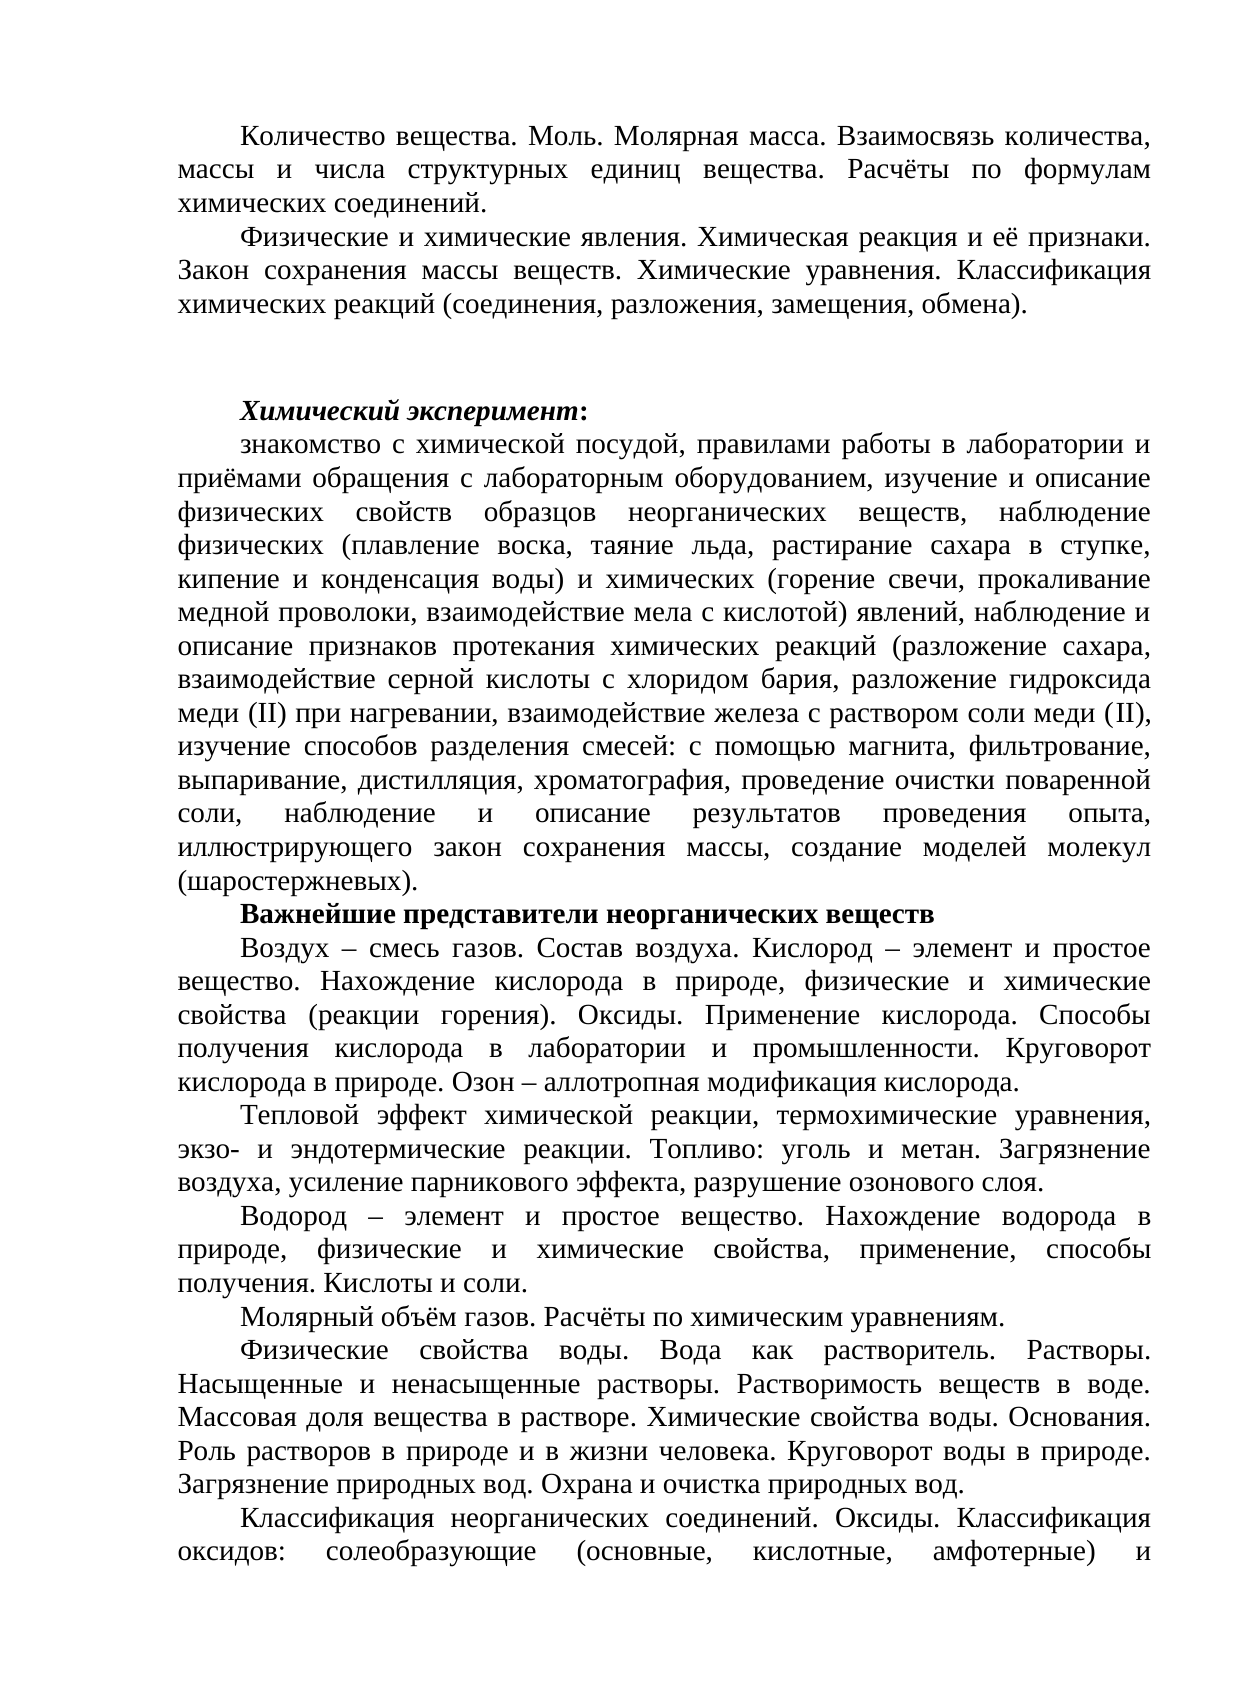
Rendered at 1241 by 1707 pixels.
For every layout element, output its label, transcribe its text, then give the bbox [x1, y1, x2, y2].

text Химический эксперимент: [177, 393, 1152, 427]
text Воздух – смесь газов. Состав воздуха. Кислород – элемент и простое вещество. Нахождение кислорода в природе, физические и химические свойства (реакции горения). Оксиды. Применение кислорода. Способы получения кислорода в лаборатории и промышленности. Круговорот кислорода в природе. Озон – аллотропная модификация кислорода. [177, 930, 1152, 1097]
text Важнейшие представители неорганических веществ [177, 896, 1152, 930]
text Количество вещества. Моль. Молярная масса. Взаимосвязь количества, массы и числа структурных единиц вещества. Расчёты по формулам химических соединений. [177, 118, 1152, 219]
text Водород – элемент и простое вещество. Нахождение водорода в природе, физические и химические свойства, применение, способы получения. Кислоты и соли. [177, 1198, 1152, 1299]
text Физические свойства воды. Вода как растворитель. Растворы. Насыщенные и ненасыщенные растворы. Растворимость веществ в воде. Массовая доля вещества в растворе. Химические свойства воды. Основания. Роль растворов в природе и в жизни человека. Круговорот воды в природе. Загрязнение природных вод. Охрана и очистка природных вод. [177, 1332, 1152, 1500]
text Молярный объём газов. Расчёты по химическим уравнениям. [177, 1299, 1152, 1332]
text знакомство с химической посудой, правилами работы в лаборатории и приёмами обращения с лабораторным оборудованием, изучение и описание физических свойств образцов неорганических веществ, наблюдение физических (плавление воска, таяние льда, растирание сахара в ступке, кипение и конденсация воды) и химических (горение свечи, прокаливание медной проволоки, взаимодействие мела с кислотой) явлений, наблюдение и описание признаков протекания химических реакций (разложение сахара, взаимодействие серной кислоты с хлоридом бария, разложение гидроксида меди (II) при нагревании, взаимодействие железа с раствором соли меди (II), изучение способов разделения смесей: с помощью магнита, фильтрование, выпаривание, дистилляция, хроматография, проведение очистки поваренной соли, наблюдение и описание результатов проведения опыта, иллюстрирующего закон сохранения массы, создание моделей молекул (шаростержневых). [177, 427, 1152, 896]
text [177, 1500, 1152, 1567]
text Физические и химические явления. Химическая реакция и её признаки. Закон сохранения массы веществ. Химические уравнения. Классификация химических реакций (соединения, разложения, замещения, обмена). [177, 219, 1152, 319]
text Тепловой эффект химической реакции, термохимические уравнения, экзо- и эндотермические реакции. Топливо: уголь и метан. Загрязнение воздуха, усиление парникового эффекта, разрушение озонового слоя. [177, 1097, 1152, 1198]
